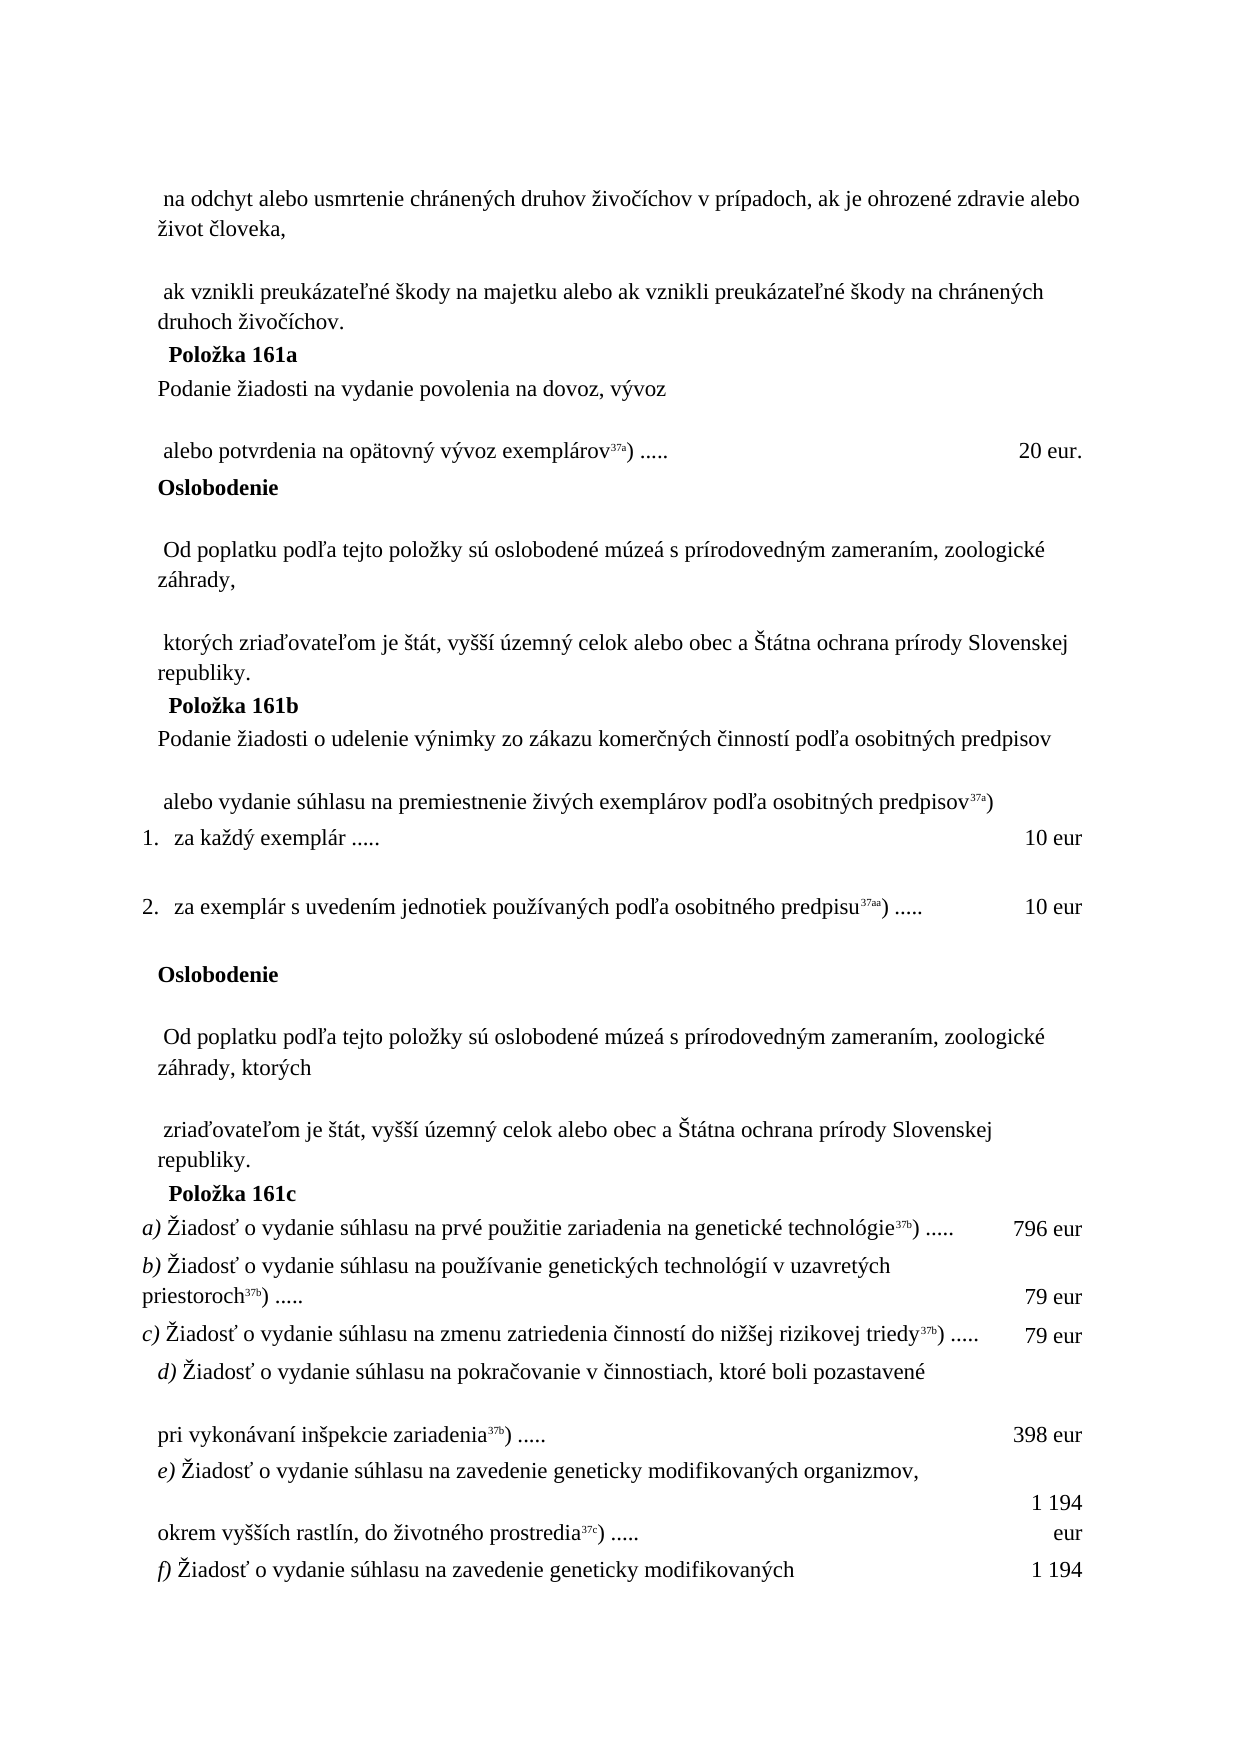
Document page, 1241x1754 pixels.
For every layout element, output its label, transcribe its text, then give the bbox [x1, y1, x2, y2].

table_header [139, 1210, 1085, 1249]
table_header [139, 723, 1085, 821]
text Položka 161b [162, 692, 1090, 718]
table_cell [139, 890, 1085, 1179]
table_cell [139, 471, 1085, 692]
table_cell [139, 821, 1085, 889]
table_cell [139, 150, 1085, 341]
text Položka 161c [162, 1179, 1090, 1206]
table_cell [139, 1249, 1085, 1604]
text Položka 161a [162, 341, 1090, 368]
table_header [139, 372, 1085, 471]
